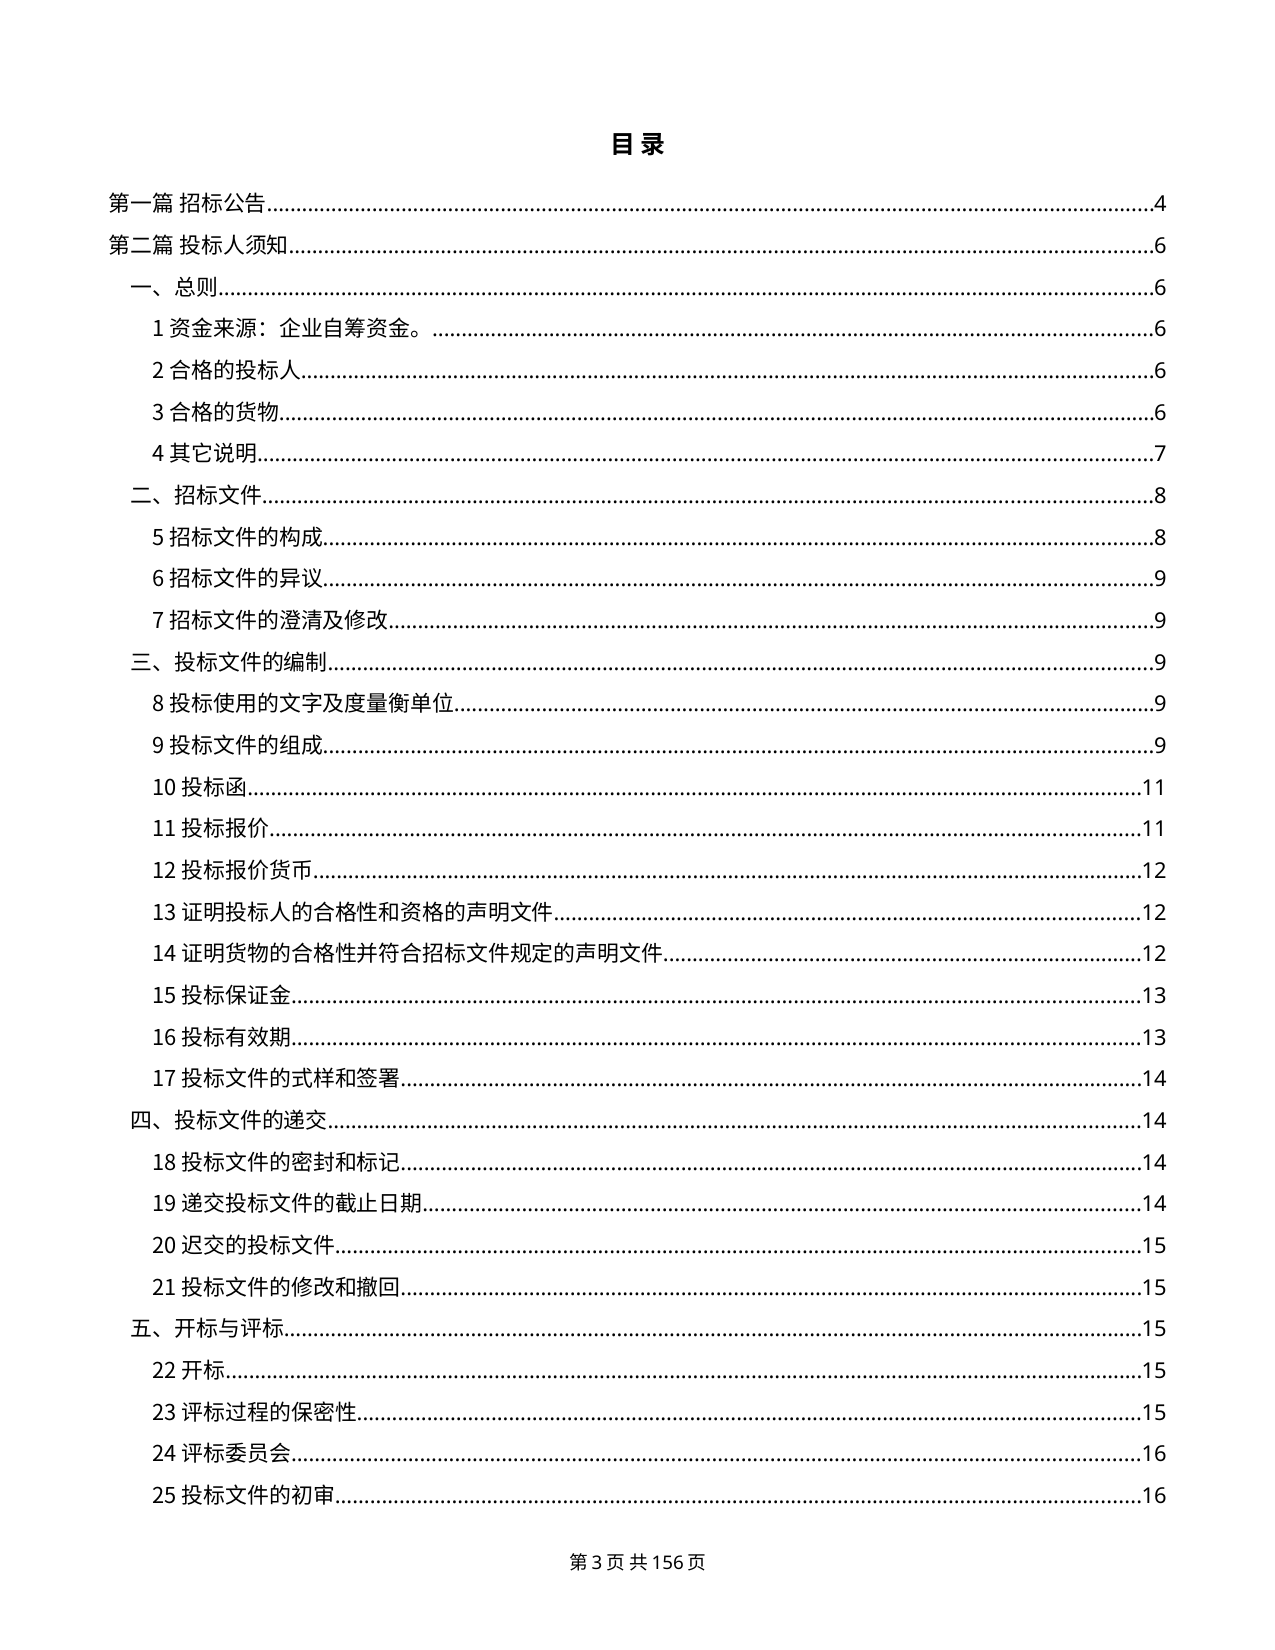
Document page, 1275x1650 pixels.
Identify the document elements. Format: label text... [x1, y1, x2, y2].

text 16 投标有效期 13 [109, 1012, 1166, 1053]
text 19 递交投标文件的截止日期 14 [109, 1178, 1166, 1220]
text 4 其它说明 7 [109, 428, 1166, 470]
text 10 投标函 11 [109, 762, 1166, 803]
text 14 证明货物的合格性并符合招标文件规定的声明文件 12 [109, 928, 1166, 970]
text 7 招标文件的澄清及修改 9 [109, 595, 1166, 637]
text 12 投标报价货币 12 [109, 845, 1166, 887]
text 18 投标文件的密封和标记 14 [109, 1137, 1166, 1178]
text 第二篇 投标人须知 6 [109, 220, 1166, 262]
text 21 投标文件的修改和撤回 15 [109, 1262, 1166, 1303]
text 三、投标文件的编制 9 [109, 637, 1166, 678]
text 五、开标与评标 15 [109, 1303, 1166, 1345]
text 22 开标 15 [109, 1345, 1166, 1387]
text 1 资金来源：企业自筹资金。 6 [109, 303, 1166, 345]
text 9 投标文件的组成 9 [109, 720, 1166, 762]
text 23 评标过程的保密性 15 [109, 1387, 1166, 1428]
text 24 评标委员会 16 [109, 1428, 1166, 1470]
text 8 投标使用的文字及度量衡单位 9 [109, 678, 1166, 720]
text 目 录 [109, 124, 1166, 160]
text 四、投标文件的递交 14 [109, 1095, 1166, 1137]
text 25 投标文件的初审 16 [109, 1470, 1166, 1512]
text 二、招标文件 8 [109, 470, 1166, 512]
text 13 证明投标人的合格性和资格的声明文件 12 [109, 887, 1166, 928]
text 6 招标文件的异议 9 [109, 553, 1166, 595]
text 一、总则 6 [109, 262, 1166, 303]
text 2 合格的投标人 6 [109, 345, 1166, 387]
text 11 投标报价 11 [109, 803, 1166, 845]
text 17 投标文件的式样和签署 14 [109, 1053, 1166, 1095]
text 第一篇 招标公告 4 [109, 178, 1166, 220]
text 20 迟交的投标文件 15 [109, 1220, 1166, 1262]
text 15 投标保证金 13 [109, 970, 1166, 1012]
text 5 招标文件的构成 8 [109, 512, 1166, 553]
text 3 合格的货物 6 [109, 387, 1166, 428]
